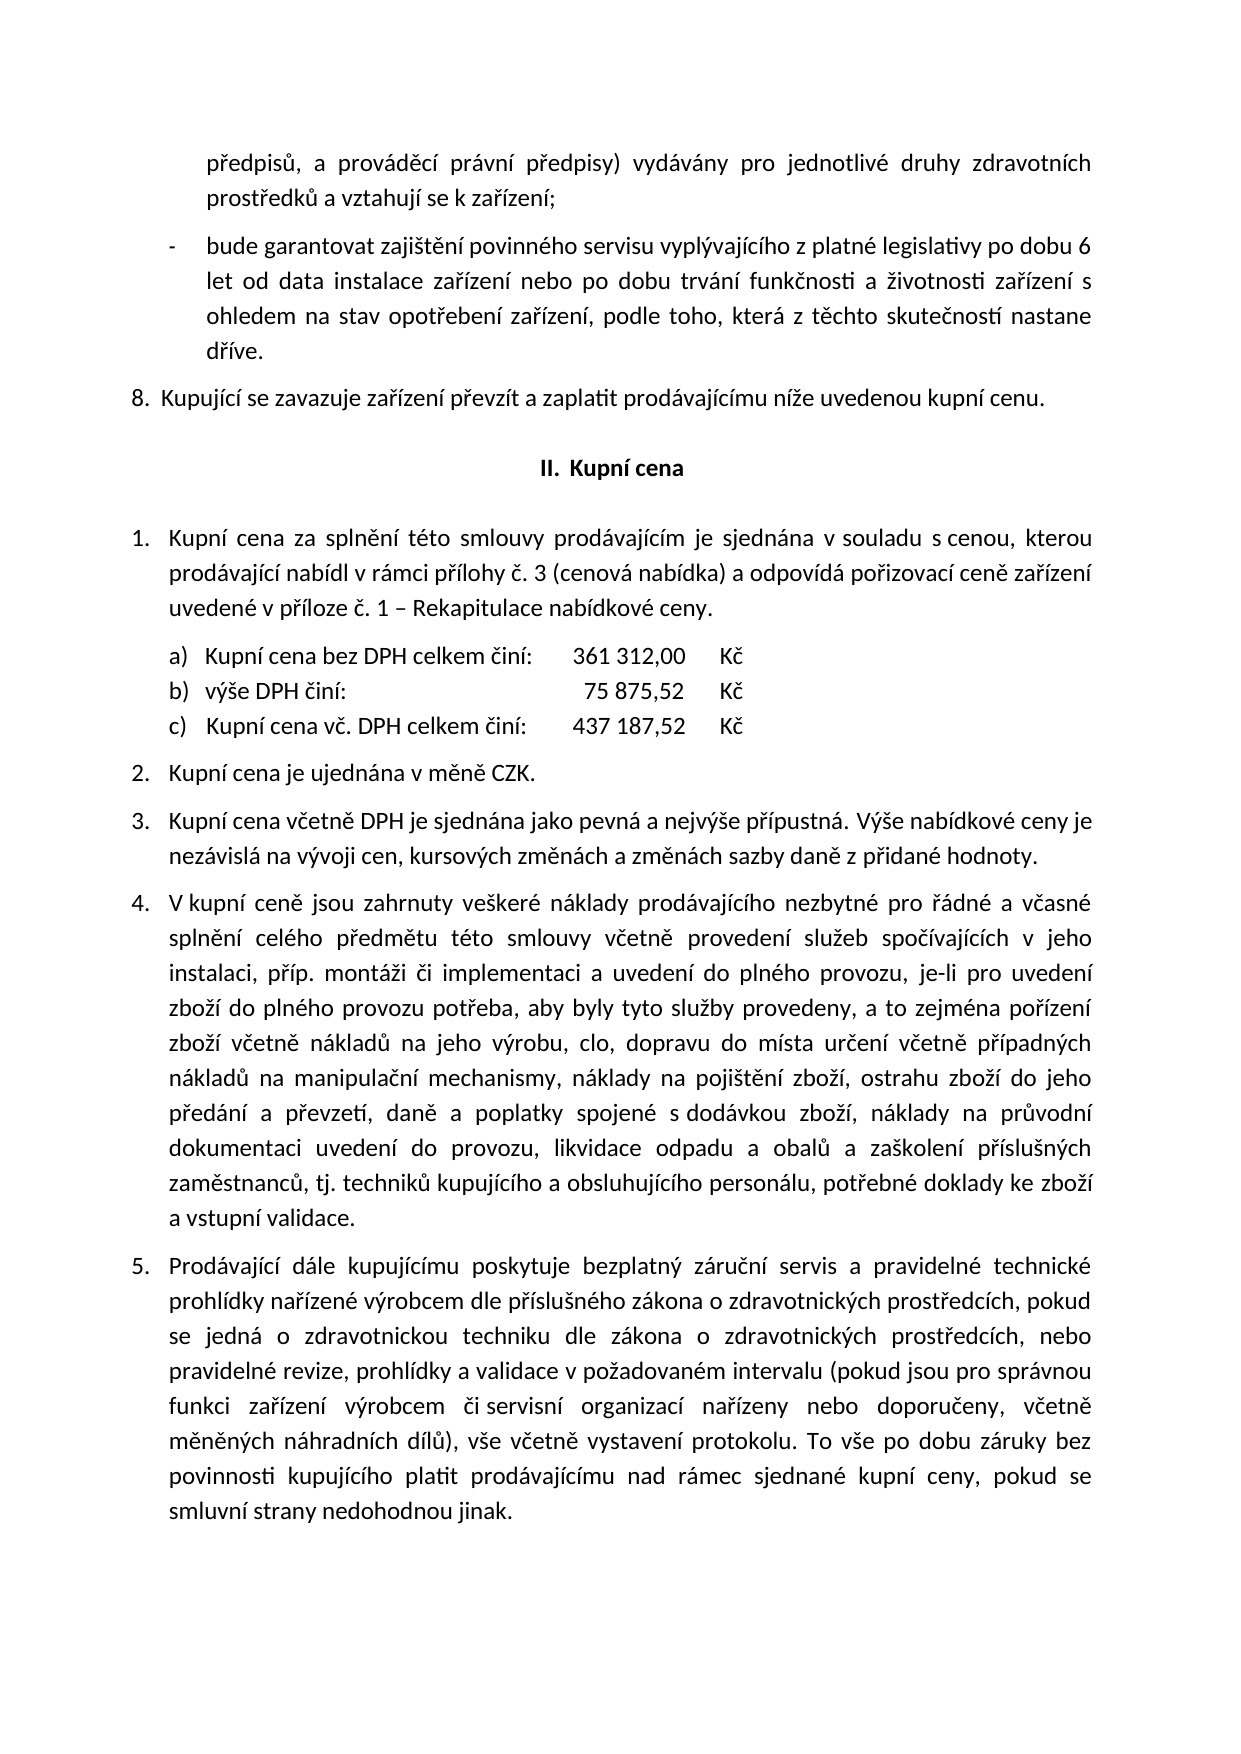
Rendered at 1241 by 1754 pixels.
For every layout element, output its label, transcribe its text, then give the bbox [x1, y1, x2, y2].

list Kupující se zavazuje zařízení převzít a zaplatit prodávajícímu níže uvedenou kupní cenu. [131, 383, 1093, 413]
list Kupní cena vč. DPH celkem činí: 437 187,52 Kč [169, 710, 1093, 741]
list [169, 148, 1093, 213]
list Kupní cena včetně DPH je sjednána jako pevná a nejvýše přípustná. Výše nabídkové ceny je nezávislá na vývoji cen, kursových změnách a změnách sazby daně z přidané hodnoty. [131, 805, 1093, 871]
list Kupní cena je ujednána v měně CZK. [131, 758, 1093, 788]
list Kupní cena bez DPH celkem činí: 361 312,00 Kč [169, 640, 1093, 671]
list V kupní ceně jsou zahrnuty veškeré náklady prodávajícího nezbytné pro řádné a včasné splnění celého předmětu této smlouvy včetně provedení služeb spočívajících v jeho instalaci, příp. montáži či implementaci a uvedení do plného provozu, je-li pro uvedení zboží do plného provozu potřeba, aby byly tyto služby provedeny, a to zejména pořízení zboží včetně nákladů na jeho výrobu, clo, dopravu do místa určení včetně případných nákladů na manipulační mechanismy, náklady na pojištění zboží, ostrahu zboží do jeho předání a převzetí, daně a poplatky spojené s dodávkou zboží, náklady na průvodní dokumentaci uvedení do provozu, likvidace odpadu a obalů a zaškolení příslušných zaměstnanců, tj. techniků kupujícího a obsluhujícího personálu, potřebné doklady ke zboží a vstupní validace. [131, 888, 1093, 1233]
list Prodávající dále kupujícímu poskytuje bezplatný záruční servis a pravidelné technické prohlídky nařízené výrobcem dle příslušného zákona o zdravotnických prostředcích, pokud se jedná o zdravotnickou techniku dle zákona o zdravotnických prostředcích, nebo pravidelné revize, prohlídky a validace v požadovaném intervalu (pokud jsou pro správnou funkci zařízení výrobcem či servisní organizací nařízeny nebo doporučeny, včetně měněných náhradních dílů), vše včetně vystavení protokolu. To vše po dobu záruky bez povinnosti kupujícího platit prodávajícímu nad rámec sjednané kupní ceny, pokud se smluvní strany nedohodnou jinak. [131, 1250, 1093, 1526]
list Kupní cena [131, 453, 1093, 483]
list Kupní cena za splnění této smlouvy prodávajícím je sjednána v souladu s cenou, kterou prodávající nabídl v rámci přílohy č. 3 (cenová nabídka) a odpovídá pořizovací ceně zařízení uvedené v příloze č. 1 – Rekapitulace nabídkové ceny. [131, 523, 1093, 623]
list bude garantovat zajištění povinného servisu vyplývajícího z platné legislativy po dobu 6 let od data instalace zařízení nebo po dobu trvání funkčnosti a životnosti zařízení s ohledem na stav opotřebení zařízení, podle toho, která z těchto skutečností nastane dříve. [169, 230, 1093, 366]
list výše DPH činí: 75 875,52 Kč [169, 675, 1093, 706]
